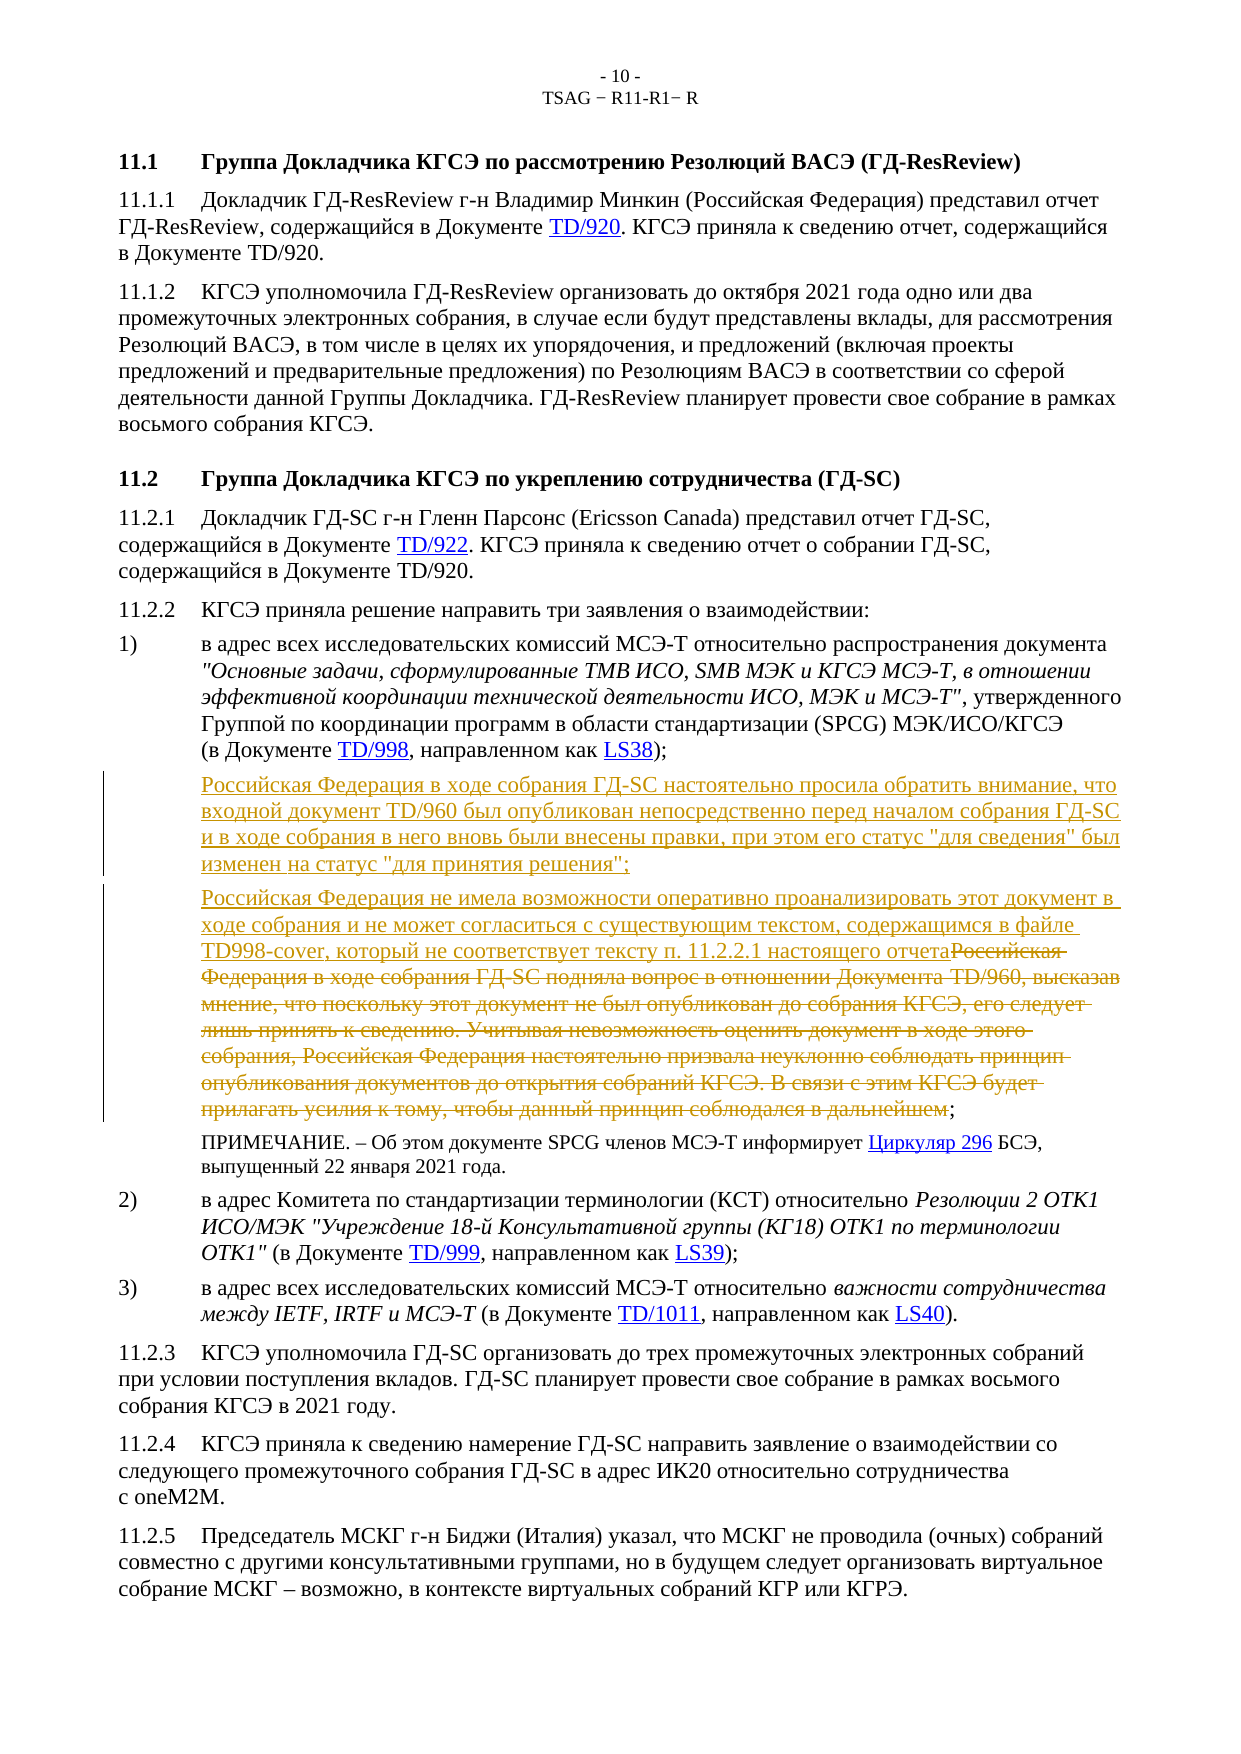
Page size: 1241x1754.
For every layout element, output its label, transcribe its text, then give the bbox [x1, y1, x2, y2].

text 11.1.1 Докладчик ГД-ResReview г-н Владимир Минкин (Российская Федерация) представил отчет ГД-ResReview, содержащийся в Документе TD/920. КГСЭ приняла к сведению отчет, содержащийся в Документе TD/920. [118, 187, 1122, 266]
text 1) в адрес всех исследовательских комиссий МСЭ-Т относительно распространения документа "Основные задачи, сформулированные TMB ИСО, SMB МЭК и КГСЭ МСЭ-Т, в отношении эффективной координации технической деятельности ИСО, МЭК и МСЭ-Т", утвержденного Группой по координации программ в области стандартизации (SPCG) МЭК/ИСО/КГСЭ (в Документе TD/998, направленном как LS38); [118, 631, 1122, 762]
subtitle 11.1 Группа Докладчика КГСЭ по рассмотрению Резолюций ВАСЭ (ГД-ResReview) [118, 148, 1122, 174]
subtitle 11.2 Группа Докладчика КГСЭ по укреплению сотрудничества (ГД-SC) [118, 465, 1122, 492]
text 11.2.5 Председатель МСКГ г-н Биджи (Италия) указал, что МСКГ не проводила (очных) собраний совместно с другими консультативными группами, но в будущем следует организовать виртуальное собрание МСКГ – возможно, в контексте виртуальных собраний КГР или КГРЭ. [118, 1522, 1122, 1601]
text 11.2.4 КГСЭ приняла к сведению намерение ГД-SC направить заявление о взаимодействии со следующего промежуточного собрания ГД-SC в адрес ИК20 относительно сотрудничества с oneM2M. [118, 1431, 1122, 1509]
text ПРИМЕЧАНИЕ. – Об этом документе SPCG членов МСЭ-T информирует Циркуляр 296 БСЭ, выпущенный 22 января 2021 года. [118, 1130, 1122, 1178]
text 2) в адрес Комитета по стандартизации терминологии (КСТ) относительно Резолюции 2 ОТК1 ИСО/МЭК "Учреждение 18-й Консультативной группы (КГ18) ОТК1 по терминологии ОТК1" (в Документе TD/999, направленном как LS39); [118, 1186, 1122, 1265]
text 11.2.3 КГСЭ уполномочила ГД-SC организовать до трех промежуточных электронных собраний при условии поступления вкладов. ГД-SC планирует провести свое собрание в рамках восьмого собрания КГСЭ в 2021 году. [118, 1339, 1122, 1418]
text 11.2.1 Докладчик ГД-SC г-н Гленн Парсонс (Ericsson Canada) представил отчет ГД-SC, содержащийся в Документе TD/922. КГСЭ приняла к сведению отчет о собрании ГД-SC, содержащийся в Документе TD/920. [118, 504, 1122, 583]
text 11.2.2 КГСЭ приняла решение направить три заявления о взаимодействии: [118, 596, 1122, 622]
text 11.1.2 КГСЭ уполномочила ГД-ResReview организовать до октября 2021 года одно или два промежуточных электронных собрания, в случае если будут представлены вклады, для рассмотрения Резолюций ВАСЭ, в том числе в целях их упорядочения, и предложений (включая проекты предложений и предварительные предложения) по Резолюциям ВАСЭ в соответствии со сферой деятельности данной Группы Докладчика. ГД-ResReview планирует провести свое собрание в рамках восьмого собрания КГСЭ. [118, 278, 1122, 436]
text 3) в адрес всех исследовательских комиссий МСЭ-T относительно важности сотрудничества между IETF, IRTF и МСЭ-T (в Документе TD/1011, направленном как LS40). [118, 1274, 1122, 1326]
text ; [118, 884, 1122, 1122]
